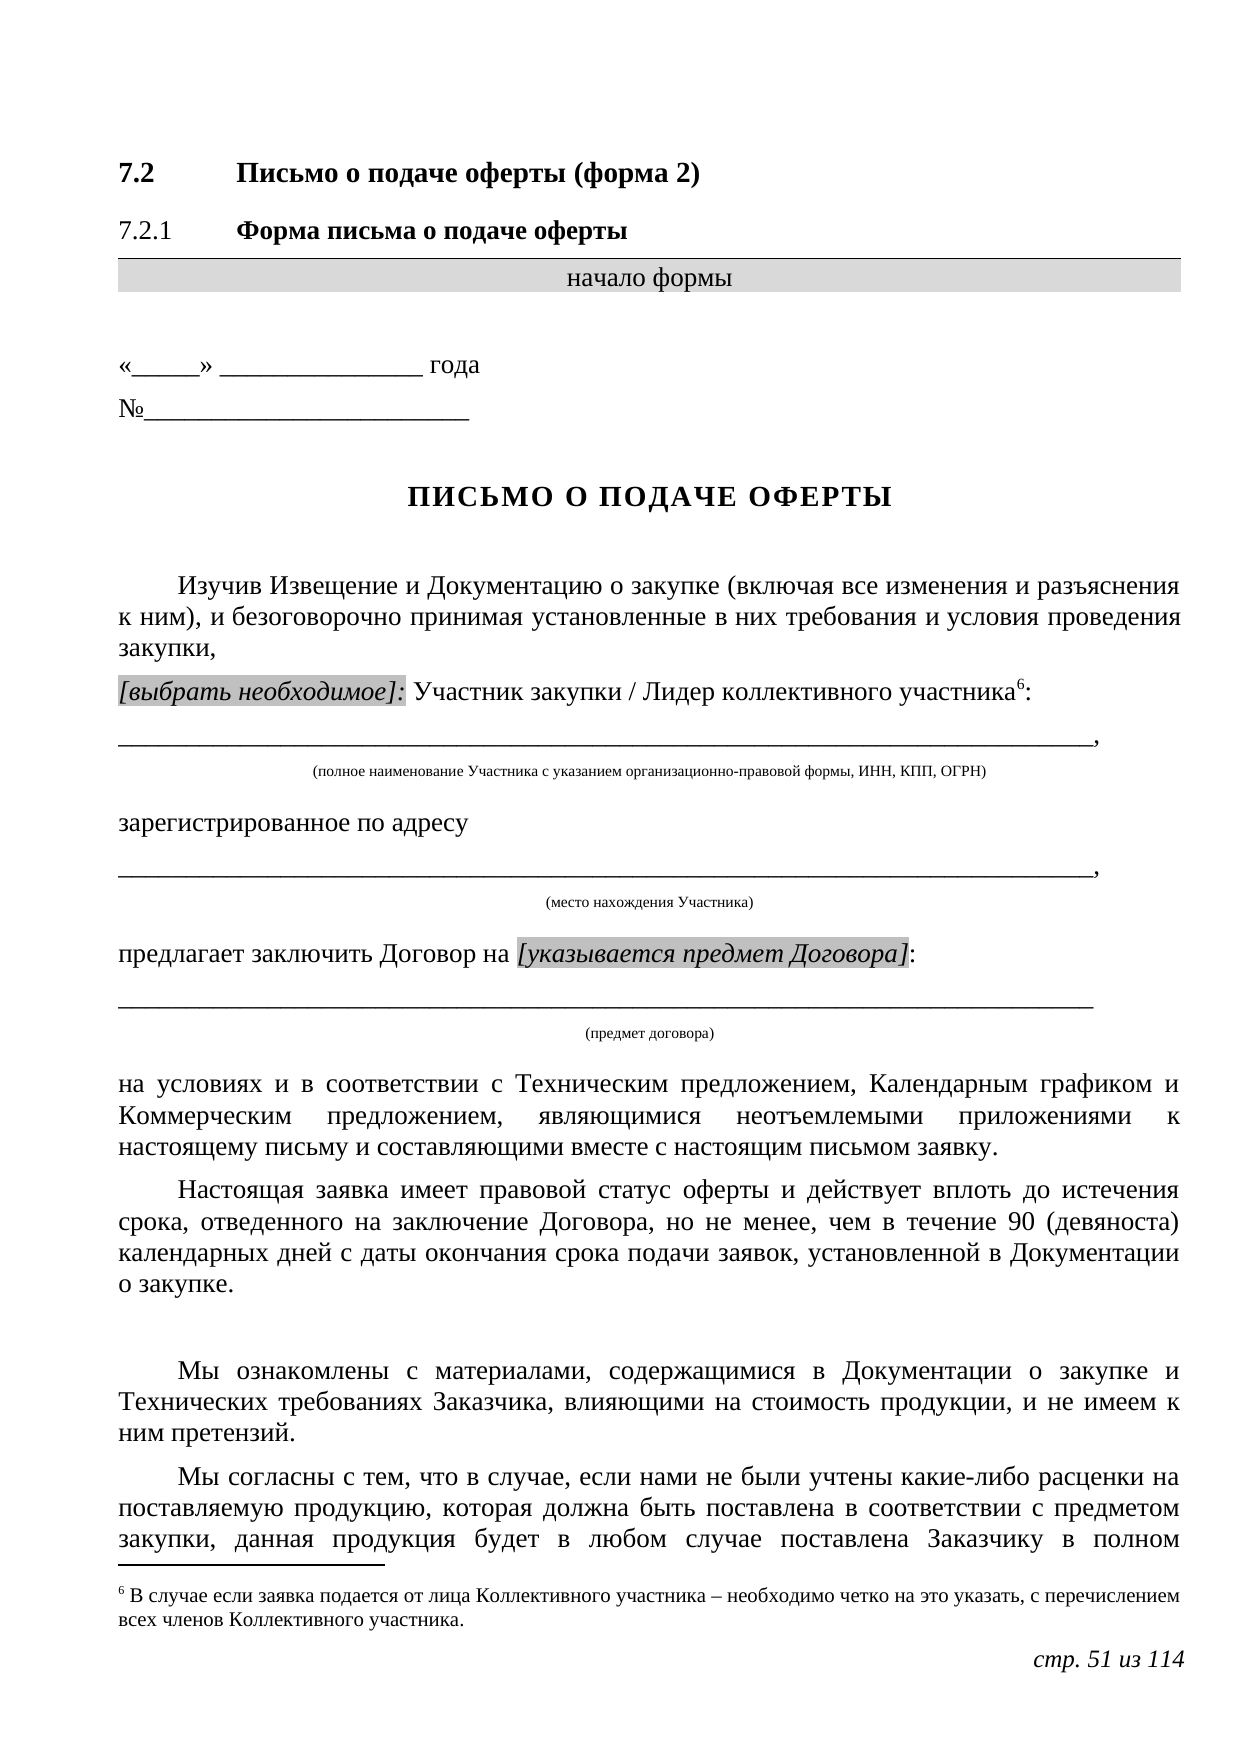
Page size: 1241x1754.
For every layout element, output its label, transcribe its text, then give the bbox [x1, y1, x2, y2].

text «_____» _______________ года [118, 348, 635, 379]
text Мы ознакомлены с материалами, содержащимися в Документации о закупке и Технических требованиях Заказчика, влияющими на стоимость продукции, и не имеем к ним претензий. [118, 1354, 1181, 1448]
subtitle Письмо о подаче оферты (форма 2) [118, 156, 1181, 189]
text Настоящая заявка имеет правовой статус оферты и действует вплоть до истечения срока, отведенного на заключение Договора, но не менее, чем в течение 90 (девяноста) календарных дней с даты окончания срока подачи заявок, установленной в Документации о закупке. [118, 1173, 1181, 1298]
text предлагает заключить Договор на [указывается предмет Договора]: [909, 937, 1181, 968]
text Письмо о подаче оферты [118, 479, 1181, 513]
text начало формы [118, 259, 1181, 292]
text [выбрать необходимое]: Участник закупки / Лидер коллективного участника: [406, 675, 1181, 706]
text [118, 1460, 1181, 1554]
text №________________________ [118, 392, 635, 423]
text Изучив Извещение и Документацию о закупке (включая все изменения и разъяснения к ним), и безоговорочно принимая установленные в них требования и условия проведения закупки, [118, 569, 1181, 662]
text Форма письма о подаче оферты [118, 214, 1181, 245]
text на условиях и в соответствии с Техническим предложением, Календарным графиком и Коммерческим предложением, являющимися неотъемлемыми приложениями к настоящему письму и составляющими вместе с настоящим письмом заявку. [118, 1068, 1181, 1161]
text ________________________________________________________________________, [118, 718, 1181, 749]
text ________________________________________________________________________ [118, 980, 1181, 1011]
text (полное наименование Участника с указанием организационно-правовой формы, ИНН, КПП, ОГРН) [118, 762, 1181, 793]
text зарегистрированное по адресу [118, 806, 1181, 837]
text ________________________________________________________________________, [118, 849, 1181, 881]
text (место нахождения Участника) [118, 893, 1181, 924]
text предлагает заключить Договор на [указывается предмет Договора]: [118, 937, 517, 968]
text (предмет договора) [118, 1024, 1181, 1055]
